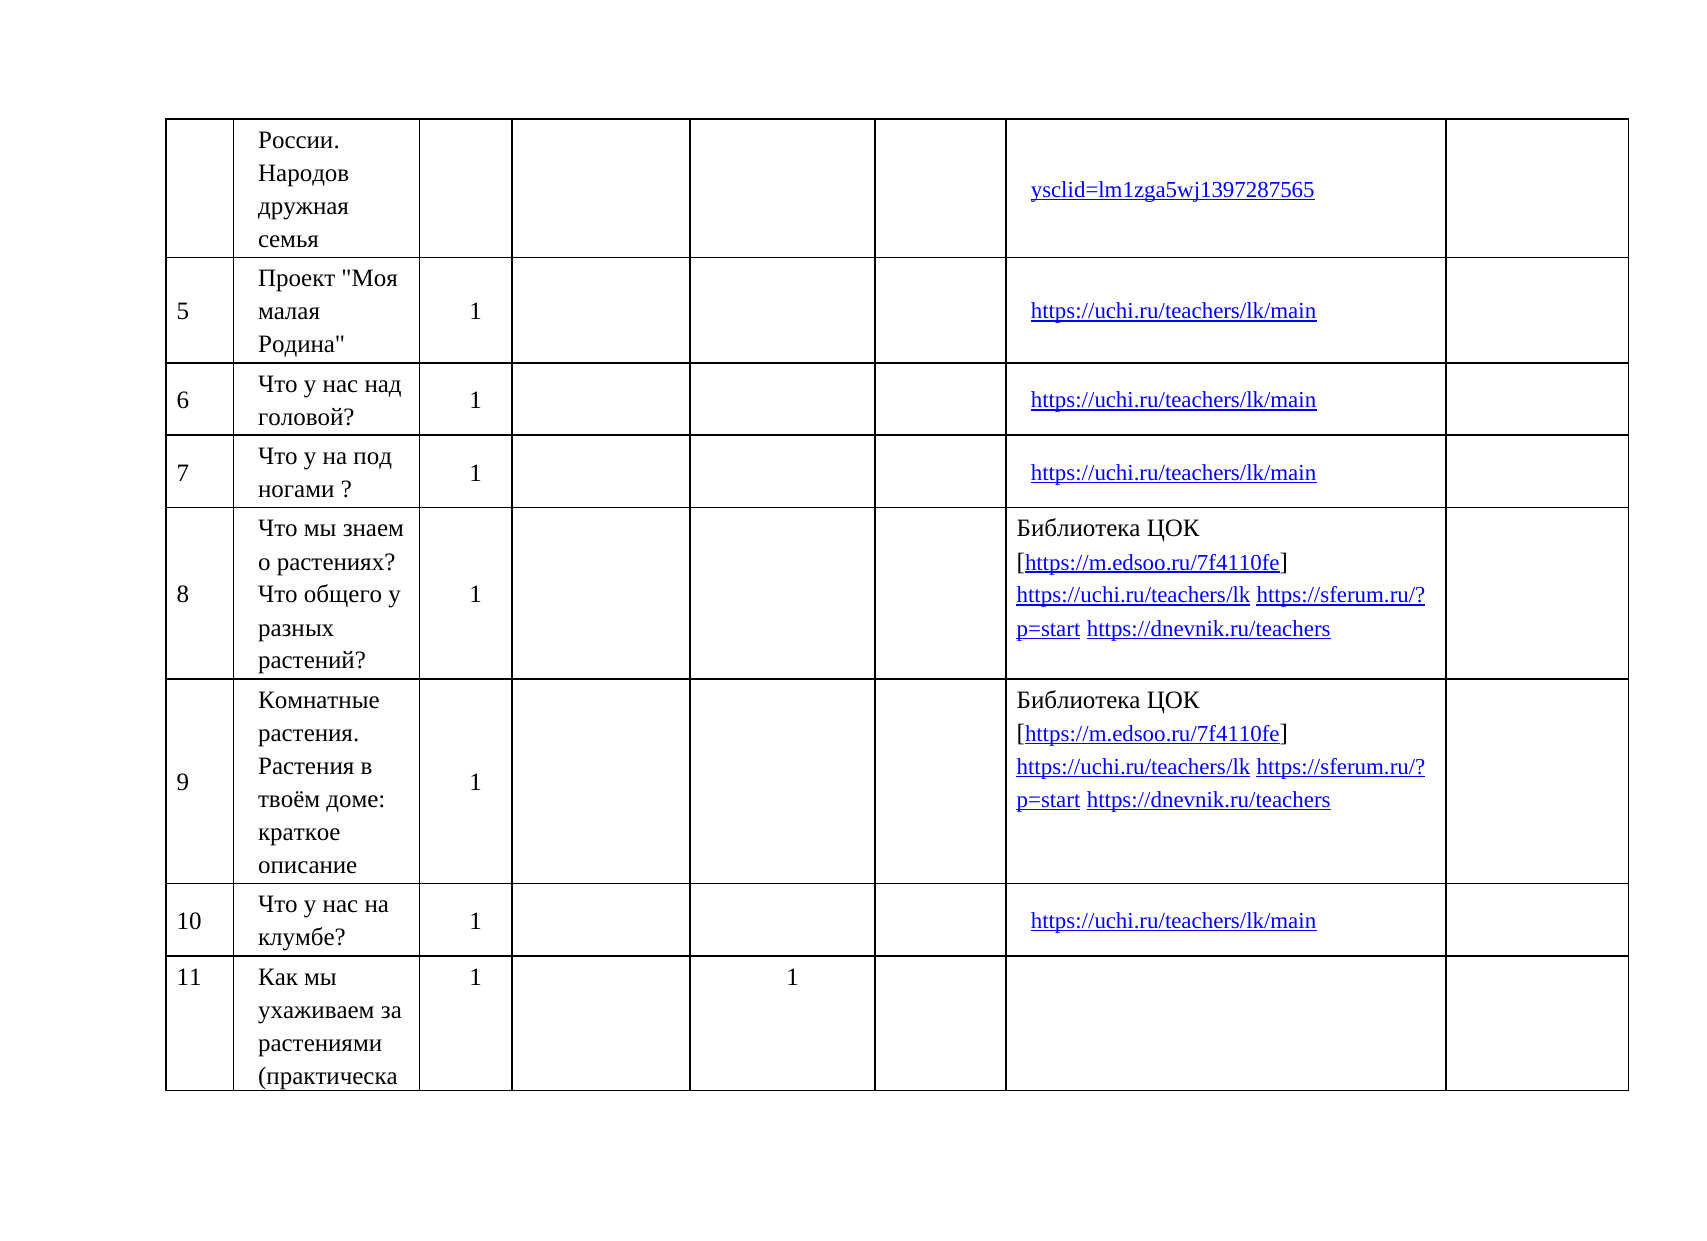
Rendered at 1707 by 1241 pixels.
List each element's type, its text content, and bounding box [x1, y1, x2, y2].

table_cell Что мы знаем о растениях? Что общего у разных растений? [234, 508, 419, 678]
table_cell https://uchi.ru/teachers/lk/main [1007, 884, 1445, 955]
table_cell 1 [420, 957, 511, 1090]
table_cell [691, 508, 874, 678]
table_cell [513, 258, 689, 362]
table_cell [1447, 258, 1628, 362]
table_cell Что у на под ногами ? [234, 436, 419, 507]
table_cell [1447, 680, 1628, 883]
table_cell 1 [420, 508, 511, 678]
table_cell [1447, 957, 1628, 1090]
table_cell 1 [420, 884, 511, 955]
table_cell [876, 508, 1005, 678]
table_cell [1007, 957, 1445, 1090]
table_cell 4 [167, 120, 233, 257]
table_cell [691, 258, 874, 362]
table_cell [1447, 884, 1628, 955]
table_cell Проект "Моя малая Родина" [234, 258, 419, 362]
table_cell [1447, 436, 1628, 507]
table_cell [234, 120, 419, 257]
table_cell 5 [167, 258, 233, 362]
table_cell [691, 364, 874, 434]
table_cell https://uchi.ru/teachers/lk/main [1007, 364, 1445, 434]
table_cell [234, 957, 419, 1090]
table_cell [513, 957, 689, 1090]
table_cell [1447, 120, 1628, 257]
table_cell [691, 680, 874, 883]
table_cell [876, 364, 1005, 434]
table_cell 1 [420, 258, 511, 362]
table_cell 1 [420, 120, 511, 257]
table_cell [513, 364, 689, 434]
table_cell [876, 258, 1005, 362]
table_cell 8 [167, 508, 233, 678]
table_cell Библиотека ЦОК [https://m.edsoo.ru/7f4110fe] https://uchi.ru/teachers/lk https://sferum.ru/?p=start https://dnevnik.ru/teachers [1007, 508, 1445, 678]
table_cell [513, 680, 689, 883]
table_cell 6 [167, 364, 233, 434]
table_cell [876, 680, 1005, 883]
table_cell 9 [167, 680, 233, 883]
table_cell Комнатные растения. Растения в твоём доме: краткое описание [234, 680, 419, 883]
table_cell https://uchi.ru/teachers/lk/main [1007, 258, 1445, 362]
table_cell [876, 884, 1005, 955]
table_cell [1447, 508, 1628, 678]
table_cell 10 [167, 884, 233, 955]
table_cell 11 [167, 957, 233, 1090]
table_cell 1 [420, 436, 511, 507]
table_cell [876, 120, 1005, 257]
table_cell [691, 884, 874, 955]
table_cell [691, 436, 874, 507]
table_cell [513, 508, 689, 678]
table_cell 7 [167, 436, 233, 507]
table_cell 1 [420, 680, 511, 883]
table_cell [513, 884, 689, 955]
table_cell 1 [420, 364, 511, 434]
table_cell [1007, 120, 1445, 257]
table_cell Что у нас на клумбе? [234, 884, 419, 955]
table_cell https://uchi.ru/teachers/lk/main [1007, 436, 1445, 507]
table_cell [1447, 364, 1628, 434]
table_cell [513, 120, 689, 257]
table_cell [513, 436, 689, 507]
table_cell 1 [691, 957, 874, 1090]
table_cell [876, 436, 1005, 507]
table_cell [691, 120, 874, 257]
table_cell [876, 957, 1005, 1090]
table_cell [1007, 680, 1445, 883]
table_cell Что у нас над головой? [234, 364, 419, 434]
